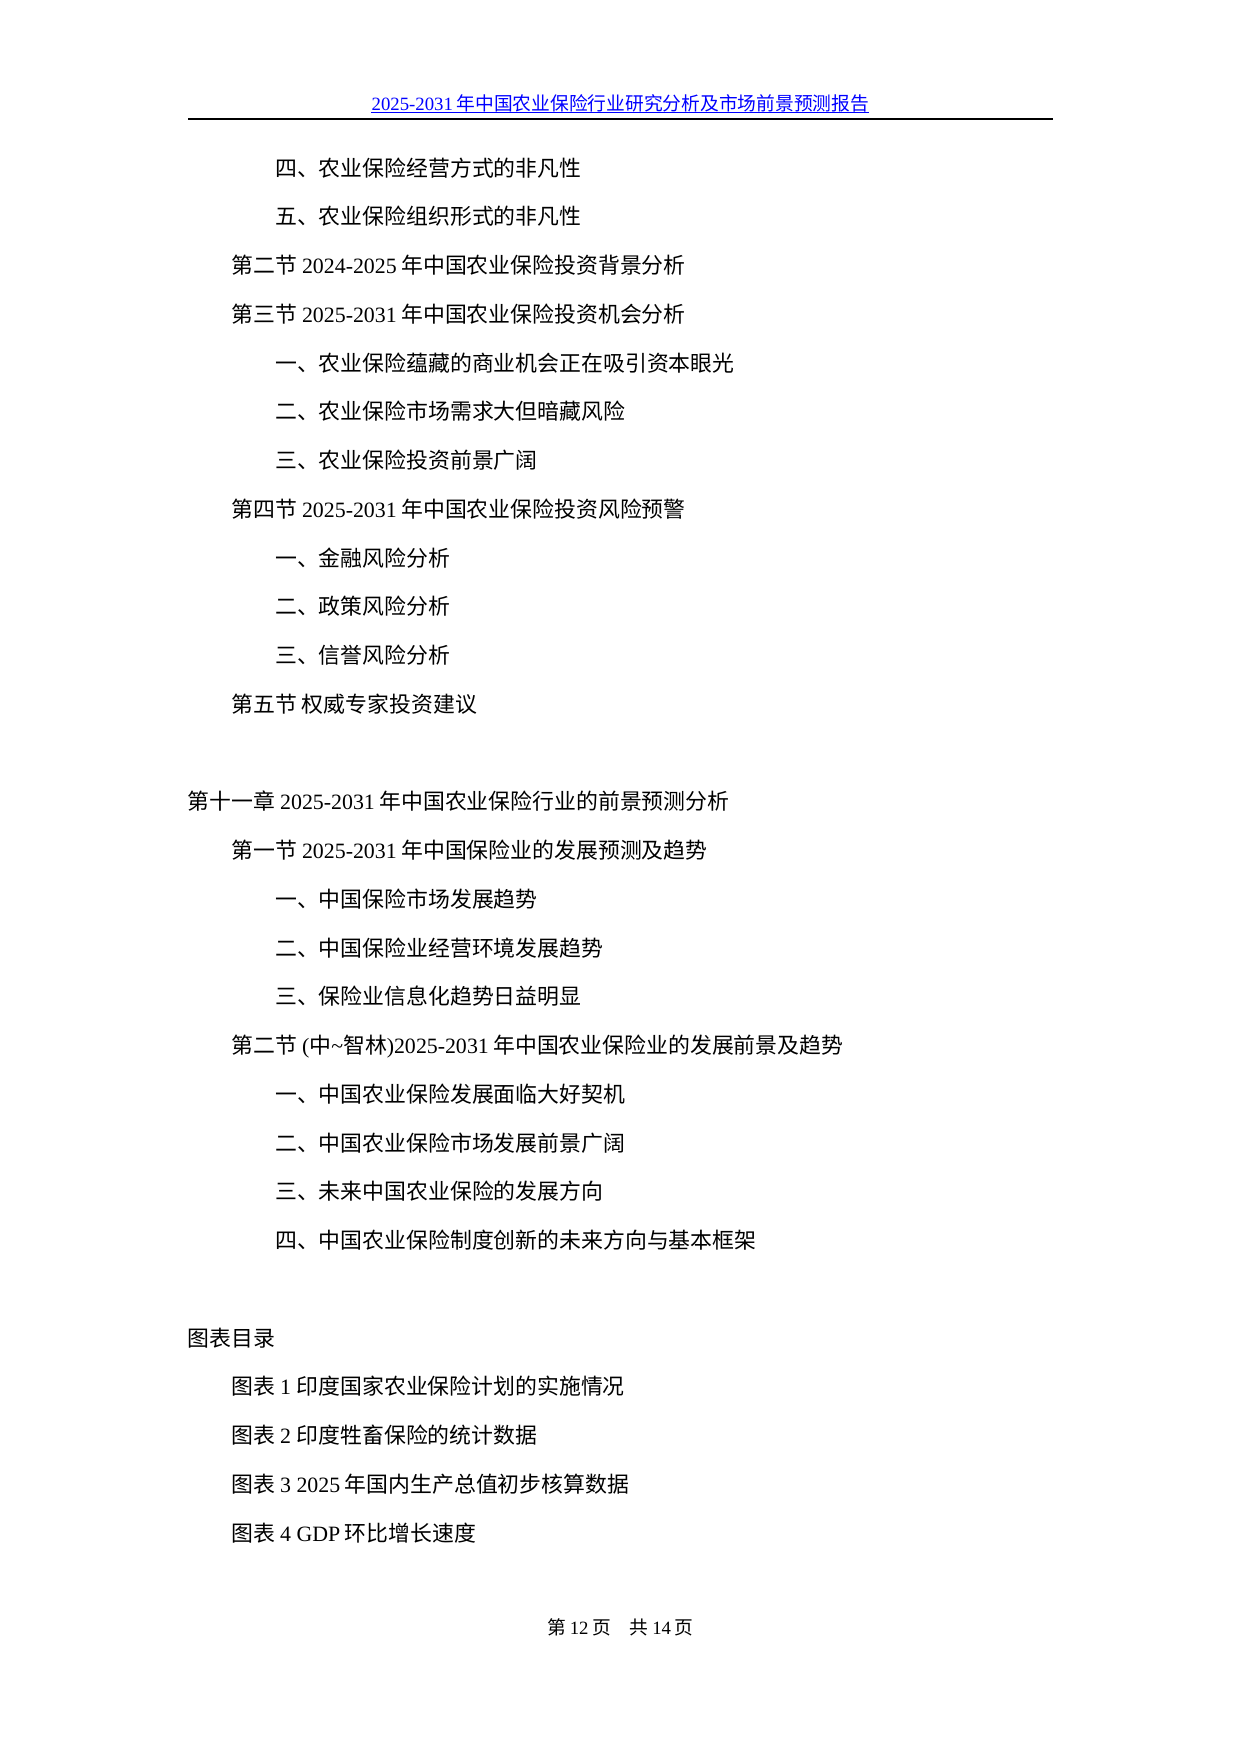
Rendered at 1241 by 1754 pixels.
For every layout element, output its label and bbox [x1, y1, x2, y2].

text [187, 150, 1053, 1548]
